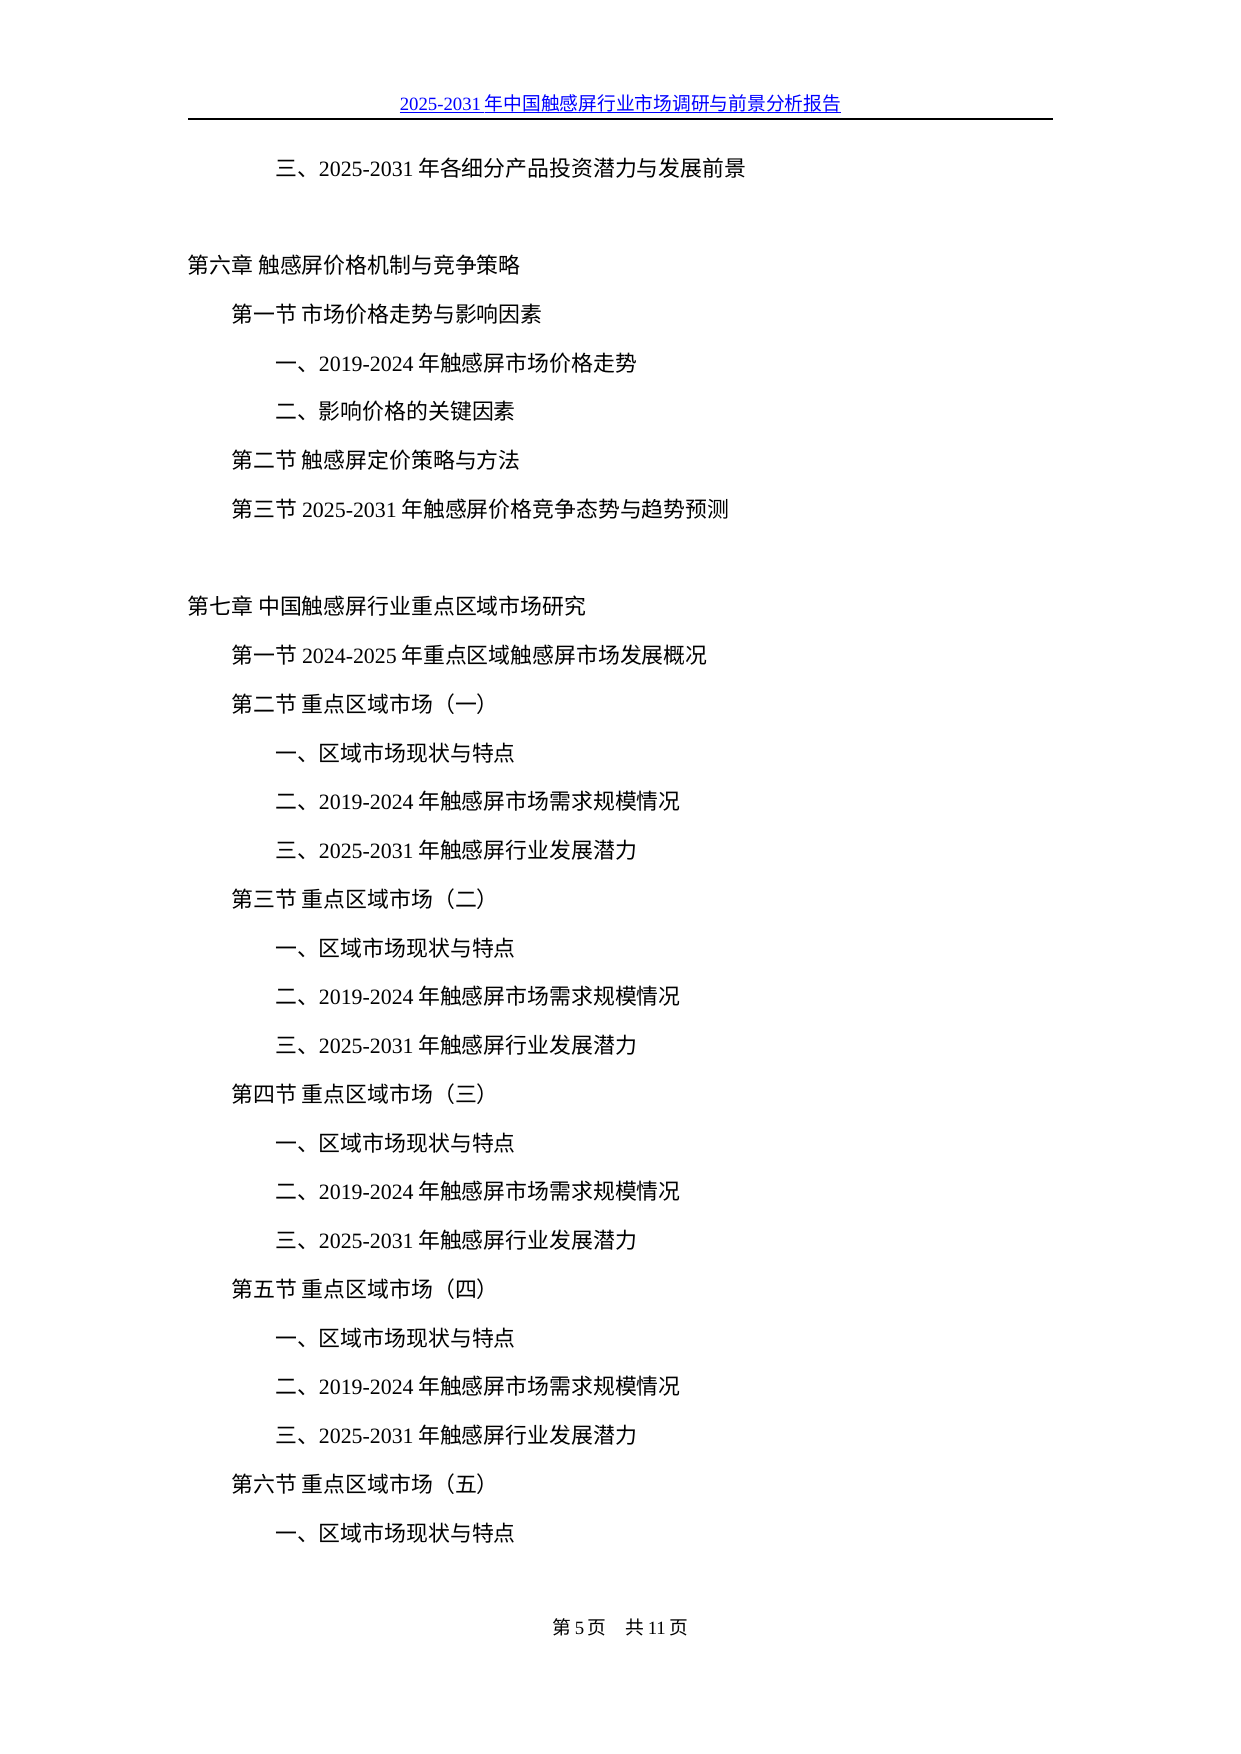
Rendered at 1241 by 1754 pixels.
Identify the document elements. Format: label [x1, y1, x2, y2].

text [187, 150, 1053, 1548]
